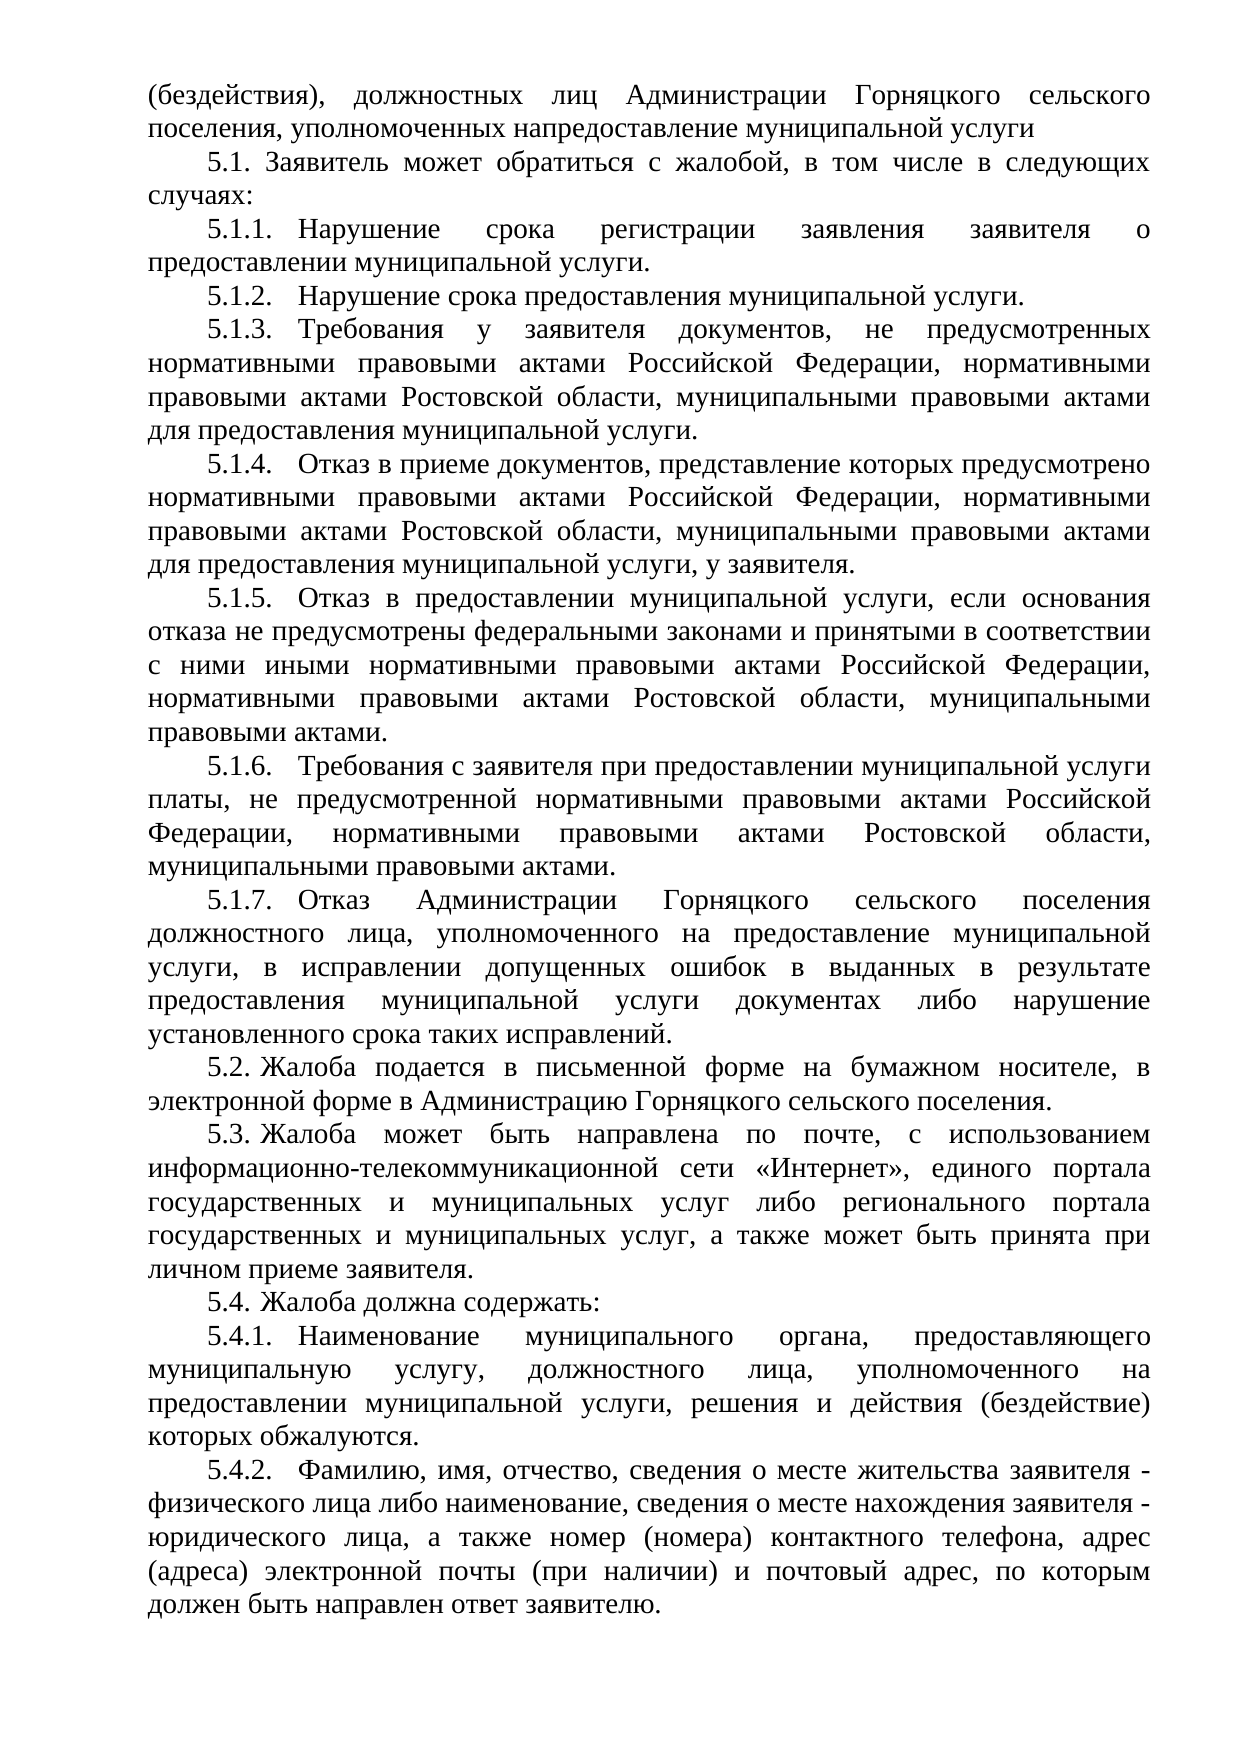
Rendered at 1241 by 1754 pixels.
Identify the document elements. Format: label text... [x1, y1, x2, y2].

list Отказ в предоставлении муниципальной услуги, если основания отказа не предусмотрены федеральными законами и принятыми в соответствии с ними иными нормативными правовыми актами Российской Федерации, нормативными правовыми актами Ростовской области, муниципальными правовыми актами. [148, 580, 1152, 748]
list Жалоба должна содержать: [148, 1284, 1152, 1318]
list Жалоба подается в письменной форме на бумажном носителе, в электронной форме в Администрацию Горняцкого сельского поселения. [148, 1049, 1152, 1117]
list Отказ в приеме документов, представление которых предусмотрено нормативными правовыми актами Российской Федерации, нормативными правовыми актами Ростовской области, муниципальными правовыми актами для предоставления муниципальной услуги, у заявителя. [148, 446, 1152, 580]
list Нарушение срока регистрации заявления заявителя о предоставлении муниципальной услуги. [148, 211, 1152, 278]
list Требования у заявителя документов, не предусмотренных нормативными правовыми актами Российской Федерации, нормативными правовыми актами Ростовской области, муниципальными правовыми актами для предоставления муниципальной услуги. [148, 312, 1152, 446]
list Отказ Администрации Горняцкого сельского поселения должностного лица, уполномоченного на предоставление муниципальной услуги, в исправлении допущенных ошибок в выданных в результате предоставления муниципальной услуги документах либо нарушение установленного срока таких исправлений. [148, 882, 1152, 1049]
list Требования с заявителя при предоставлении муниципальной услуги платы, не предусмотренной нормативными правовыми актами Российской Федерации, нормативными правовыми актами Ростовской области, муниципальными правовыми актами. [148, 748, 1152, 882]
list Фамилию, имя, отчество, сведения о месте жительства заявителя - физического лица либо наименование, сведения о месте нахождения заявителя - юридического лица, а также номер (номера) контактного телефона, адрес (адреса) электронной почты (при наличии) и почтовый адрес, по которым должен быть направлен ответ заявителю. [148, 1452, 1152, 1620]
list Наименование муниципального органа, предоставляющего муниципальную услугу, должностного лица, уполномоченного на предоставлении муниципальной услуги, решения и действия (бездействие) которых обжалуются. [148, 1318, 1152, 1452]
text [148, 77, 1152, 144]
text 5.1. Заявитель может обратиться с жалобой, в том числе в следующих случаях: [148, 144, 1152, 211]
list Жалоба может быть направлена по почте, с использованием информационно-телекоммуникационной сети «Интернет», единого портала государственных и муниципальных услуг либо регионального портала государственных и муниципальных услуг, а также может быть принята при личном приеме заявителя. [148, 1117, 1152, 1284]
list Нарушение срока предоставления муниципальной услуги. [148, 278, 1152, 312]
